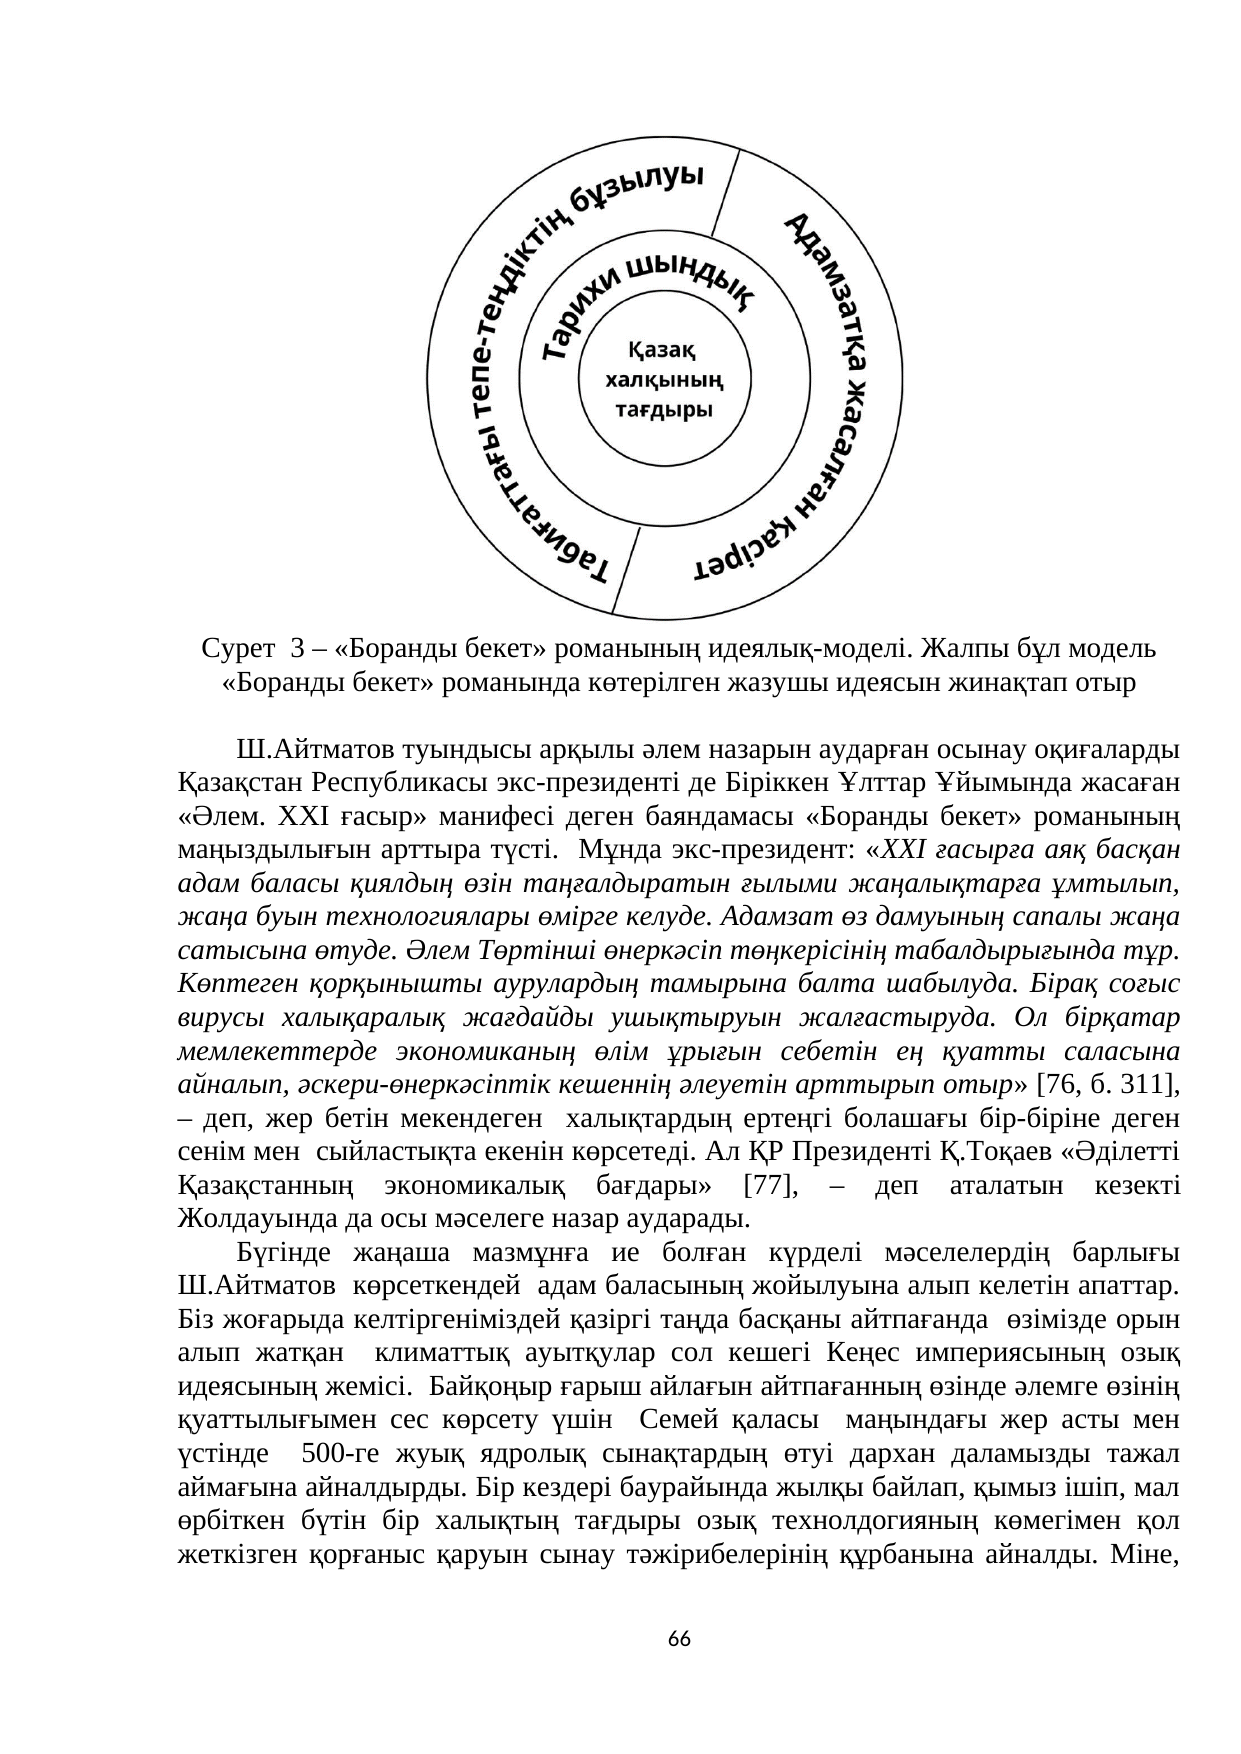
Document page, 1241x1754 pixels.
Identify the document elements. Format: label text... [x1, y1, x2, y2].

text Сурет 3 – «Боранды бекет» романының идеялық-моделі. Жалпы бұл модель «Боранды бекет» романында көтерілген жазушы идеясын жинақтап отыр [177, 630, 1181, 697]
picture [236, 118, 1133, 631]
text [177, 1234, 1181, 1569]
text Ш.Айтматов туындысы арқылы әлем назарын аударған осынау оқиғаларды Қазақстан Республикасы экс-президенті де Біріккен Ұлттар Ұйымында жасаған «Әлем. ХХІ ғасыр» манифесі деген баяндамасы «Боранды бекет» романының маңыздылығын арттыра түсті. Мұнда экс-президент: «ХХІ ғасырға аяқ басқан адам баласы қиялдың өзін таңғалдыратын ғылыми жаңалықтарға ұмтылып, жаңа буын технологиялары өмірге келуде. Адамзат өз дамуының сапалы жаңа сатысына өтуде. Әлем Төртінші өнеркәсіп төңкерісінің табалдырығында тұр. Көптеген қорқынышты аурулардың тамырына балта шабылуда. Бірақ соғыс вирусы халықаралық жағдайды ушықтыруын жалғастыруда. Ол бірқатар мемлекеттерде экономиканың өлім ұрығын себетін ең қуатты саласына айналып, әскери-өнеркәсіптік кешеннің әлеуетін арттырып отыр» [76, б. 311], – деп, жер бетін мекендеген халықтардың ертеңгі болашағы бір-біріне деген сенім мен сыйластықта екенін көрсетеді. Ал ҚР Президенті Қ.Тоқаев «Әділетті Қазақстанның экономикалық бағдары» [77], – деп аталатын кезекті Жолдауында да осы мәселеге назар аударады. [177, 731, 1181, 1234]
